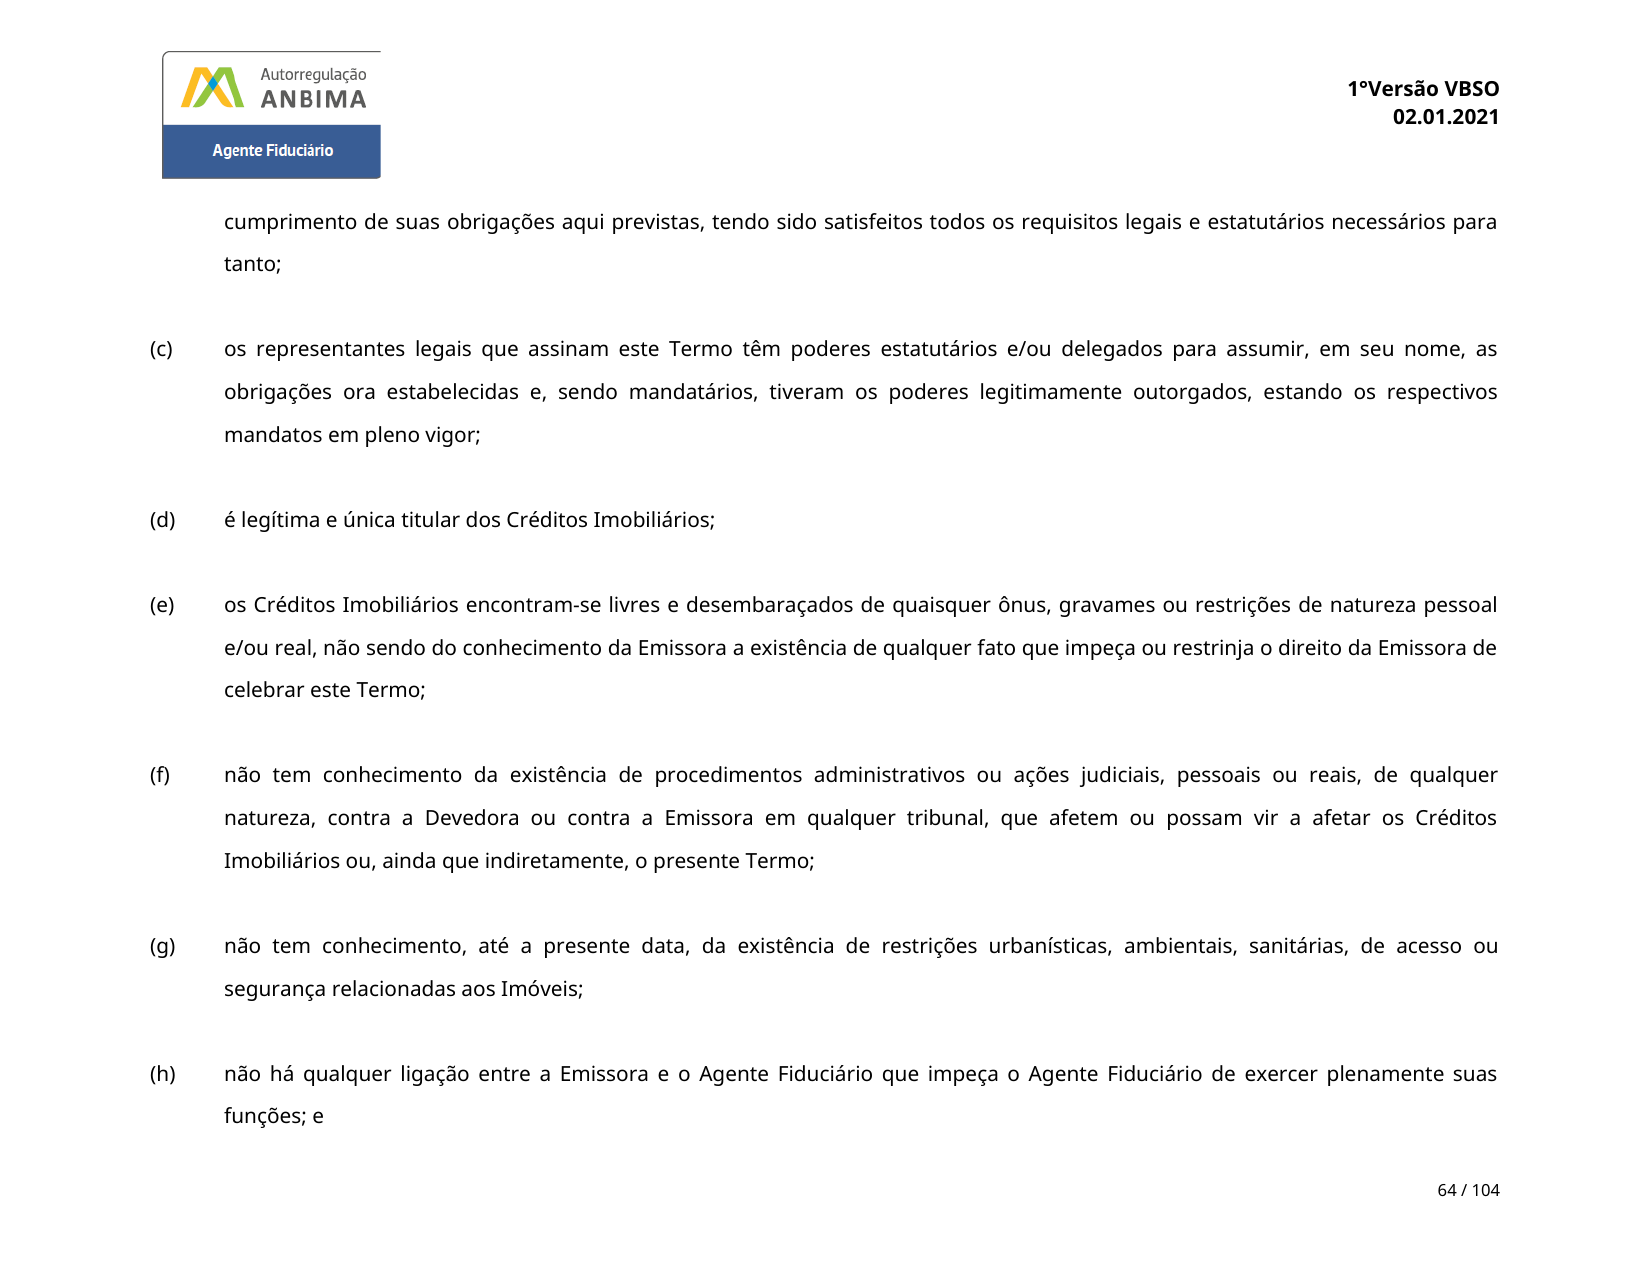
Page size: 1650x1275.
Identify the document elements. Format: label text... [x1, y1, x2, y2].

list não há qualquer ligação entre a Emissora e o Agente Fiduciário que impeça o Agente Fiduciário de exercer plenamente suas funções; e [150, 1059, 1500, 1130]
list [150, 207, 1500, 278]
list os representantes legais que assinam este Termo têm poderes estatutários e/ou delegados para assumir, em seu nome, as obrigações ora estabelecidas e, sendo mandatários, tiveram os poderes legitimamente outorgados, estando os respectivos mandatos em pleno vigor; [150, 334, 1500, 448]
list não tem conhecimento da existência de procedimentos administrativos ou ações judiciais, pessoais ou reais, de qualquer natureza, contra a Devedora ou contra a Emissora em qualquer tribunal, que afetem ou possam vir a afetar os Créditos Imobiliários ou, ainda que indiretamente, o presente Termo; [150, 761, 1500, 874]
list os Créditos Imobiliários encontram-se livres e desembaraçados de quaisquer ônus, gravames ou restrições de natureza pessoal e/ou real, não sendo do conhecimento da Emissora a existência de qualquer fato que impeça ou restrinja o direito da Emissora de celebrar este Termo; [150, 590, 1500, 704]
list não tem conhecimento, até a presente data, da existência de restrições urbanísticas, ambientais, sanitárias, de acesso ou segurança relacionadas aos Imóveis; [150, 931, 1500, 1002]
list é legítima e única titular dos Créditos Imobiliários; [150, 505, 1500, 533]
